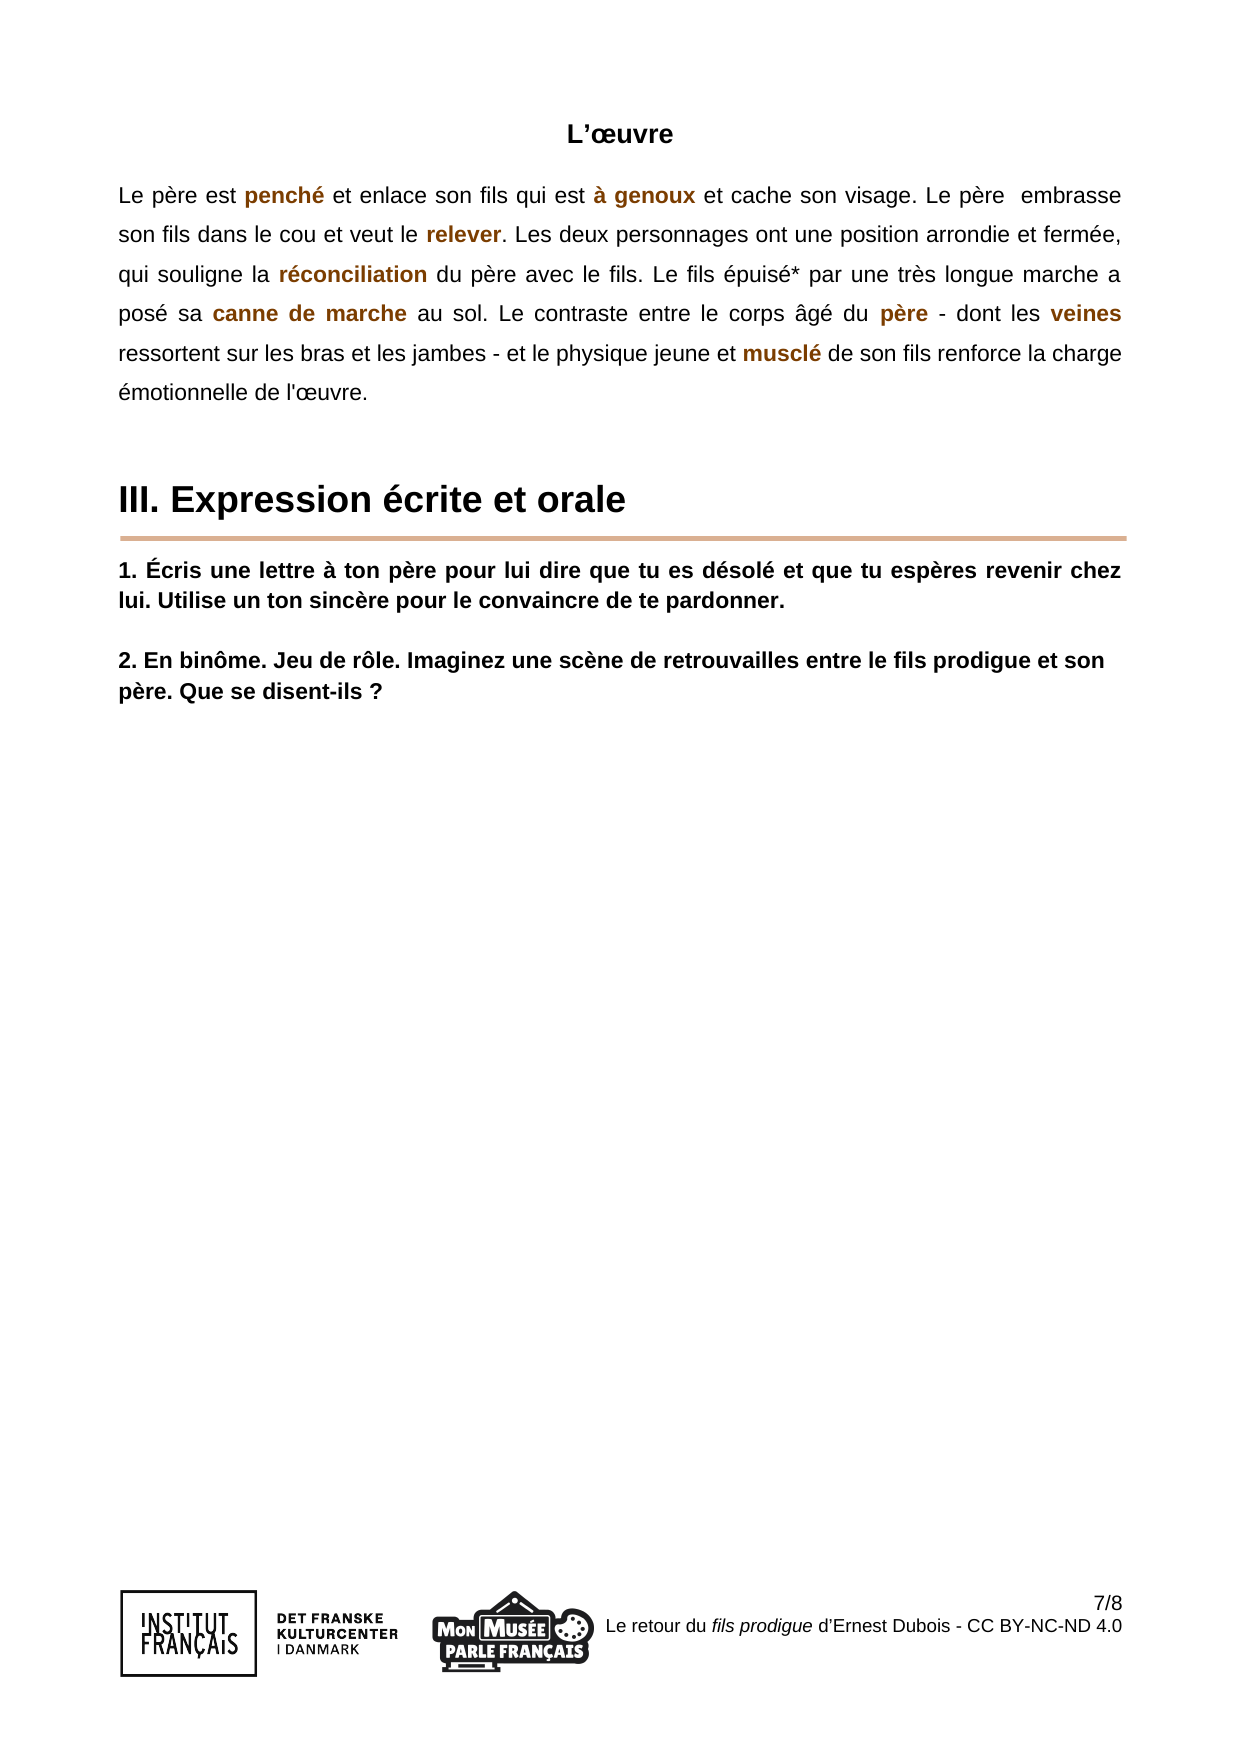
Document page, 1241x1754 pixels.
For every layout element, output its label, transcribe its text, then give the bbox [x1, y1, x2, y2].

picture [120, 1590, 398, 1677]
text III. Expression écrite et orale [118, 477, 1122, 520]
text 2. En binôme. Jeu de rôle. Imaginez une scène de retrouvailles entre le fils prodigue et son père. Que se disent-ils ? [118, 647, 1122, 704]
text 1. Écris une lettre à ton père pour lui dire que tu es désolé et que tu espères revenir chez lui. Utilise un ton sincère pour le convaincre de te pardonner. [118, 557, 1122, 613]
picture [430, 1591, 596, 1673]
text Le père est penché et enlace son fils qui est à genoux et cache son visage. Le père embrasse son fils dans le cou et veut le relever. Les deux personnages ont une position arrondie et fermée, qui souligne la réconciliation du père avec le fils. Le fils épuisé* par une très longue marche a posé sa canne de marche au sol. Le contraste entre le corps âgé du père - dont les veines ressortent sur les bras et les jambes - et le physique jeune et musclé de son fils renforce la charge émotionnelle de l'œuvre. [118, 182, 1122, 405]
text L’œuvre [118, 118, 1122, 149]
